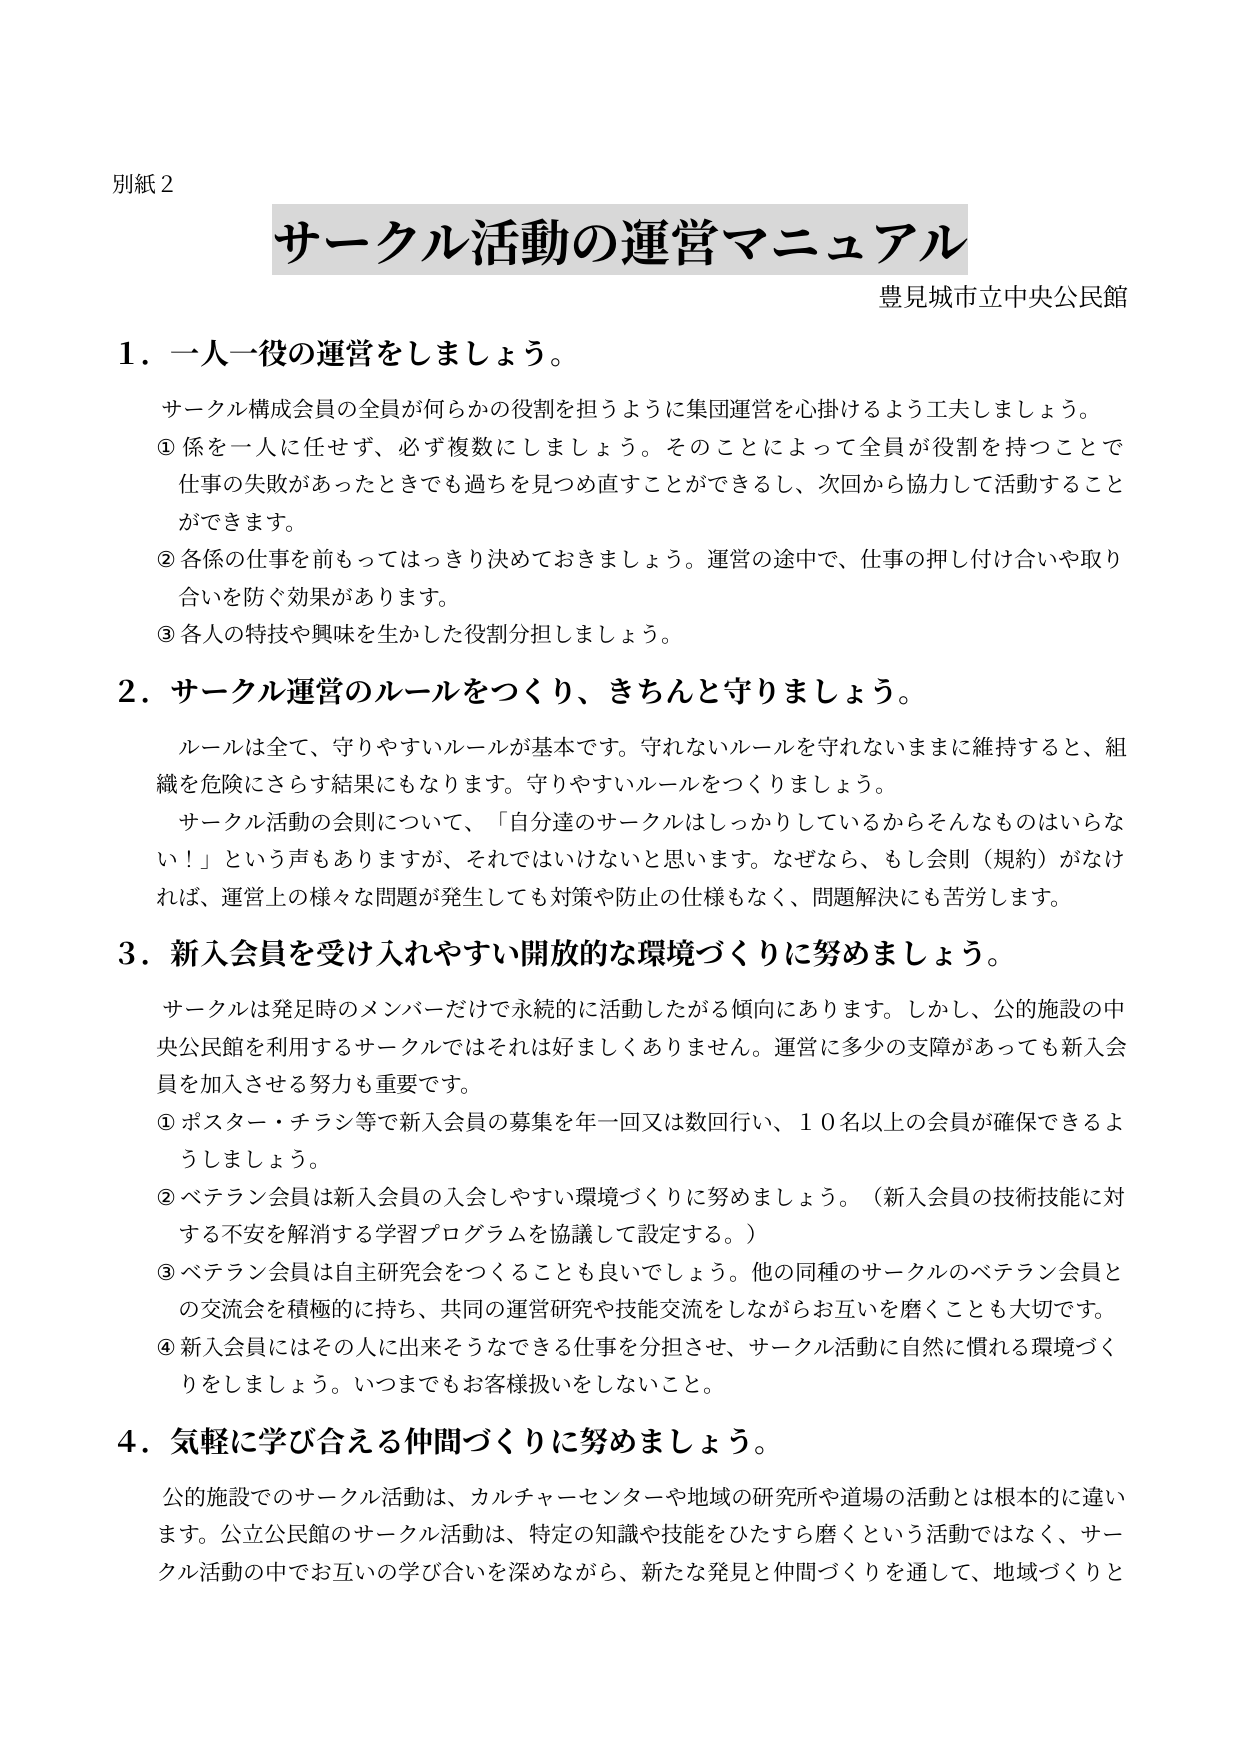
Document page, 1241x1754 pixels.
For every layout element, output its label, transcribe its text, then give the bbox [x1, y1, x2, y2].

text 豊見城市立中央公民館 [112, 277, 1128, 314]
text ③ベテラン会員は自主研究会をつくることも良いでしょう。他の同種のサークルのベテラン会員との交流会を積極的に持ち、共同の運営研究や技能交流をしながらお互いを磨くことも大切です。 [156, 1252, 1128, 1327]
text ３．新入会員を受け入れやすい開放的な環境づくりに努めましょう。 [112, 914, 1128, 989]
text サークルは発足時のメンバーだけで永続的に活動したがる傾向にあります。しかし、公的施設の中央公民館を利用するサークルではそれは好ましくありません。運営に多少の支障があっても新入会員を加入させる努力も重要です。 [112, 989, 1128, 1102]
text ③各人の特技や興味を生かした役割分担しましょう。 [112, 614, 1128, 652]
text ①ポスター・チラシ等で新入会員の募集を年一回又は数回行い、１０名以上の会員が確保できるようしましょう。 [156, 1102, 1128, 1177]
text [68, 1477, 1128, 1589]
list ①係を一人に任せず、必ず複数にしましょう。そのことによって全員が役割を持つことで 仕事の失敗があったときでも過ちを見つめ直すことができるし、次回から協力して活動することができます。 [156, 427, 1128, 539]
text １．一人一役の運営をしましょう。 [112, 314, 1128, 389]
text 別紙２ [112, 164, 1128, 202]
text ④新入会員にはその人に出来そうなできる仕事を分担させ、サークル活動に自然に慣れる環境づくりをしましょう。いつまでもお客様扱いをしないこと。 [156, 1327, 1128, 1402]
text ４．気軽に学び合える仲間づくりに努めましょう。 [112, 1402, 1128, 1477]
text ２．サークル運営のルールをつくり、きちんと守りましょう。 [112, 652, 1128, 727]
text ②ベテラン会員は新入会員の入会しやすい環境づくりに努めましょう。（新入会員の技術技能に対する不安を解消する学習プログラムを協議して設定する。） [156, 1177, 1128, 1252]
text サークル構成会員の全員が何らかの役割を担うように集団運営を心掛けるよう工夫しましょう。 [112, 389, 1128, 427]
text サークル活動の会則について、「自分達のサークルはしっかりしているからそんなものはいらない！」という声もありますが、それではいけないと思います。なぜなら、もし会則（規約）がなければ、運営上の様々な問題が発生しても対策や防止の仕様もなく、問題解決にも苦労します。 [112, 802, 1128, 914]
text ②各係の仕事を前もってはっきり決めておきましょう。運営の途中で、仕事の押し付け合いや取り合いを防ぐ効果があります。 [156, 539, 1128, 614]
text サークル活動の運営マニュアル [112, 202, 1128, 277]
text ルールは全て、守りやすいルールが基本です。守れないルールを守れないままに維持すると、組織を危険にさらす結果にもなります。守りやすいルールをつくりましょう。 [156, 727, 1128, 802]
